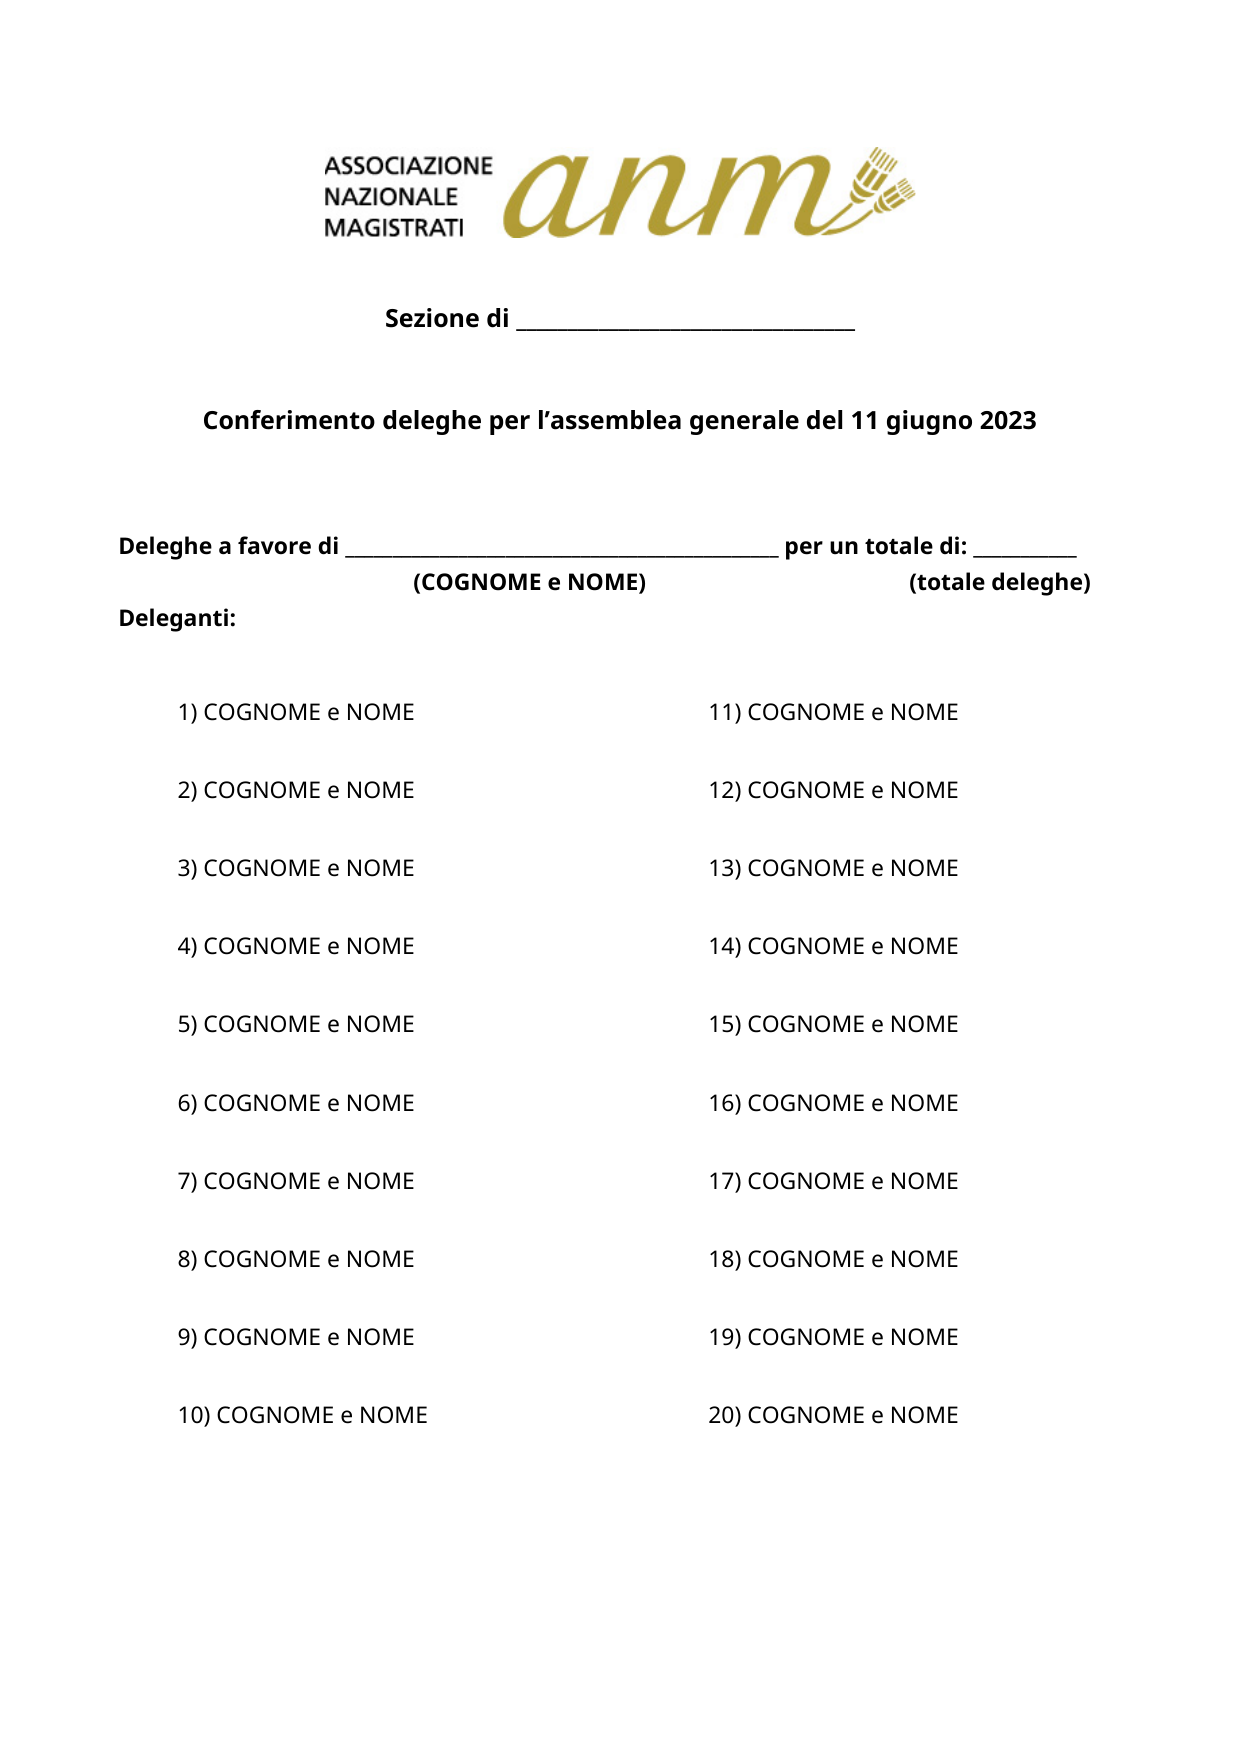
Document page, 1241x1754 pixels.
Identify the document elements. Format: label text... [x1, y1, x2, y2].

text 4) COGNOME e NOME 14) COGNOME e NOME [118, 930, 1122, 961]
text 6) COGNOME e NOME 16) COGNOME e NOME [118, 1086, 1122, 1118]
text 1) COGNOME e NOME 11) COGNOME e NOME [118, 696, 1122, 727]
text Sezione di _________________________________ [118, 300, 1122, 334]
text 5) COGNOME e NOME 15) COGNOME e NOME [118, 1008, 1122, 1039]
text Deleghe a favore di ______________________________________________ per un totale di: ___________ [118, 530, 1122, 561]
picture [325, 147, 916, 238]
text 2) COGNOME e NOME 12) COGNOME e NOME [118, 774, 1122, 805]
text (COGNOME e NOME) (totale deleghe) [118, 566, 1122, 597]
text Deleganti: [118, 602, 1122, 633]
text Conferimento deleghe per l’assemblea generale del 11 giugno 2023 [118, 402, 1122, 436]
text 3) COGNOME e NOME 13) COGNOME e NOME [118, 852, 1122, 883]
text 10) COGNOME e NOME 20) COGNOME e NOME [118, 1399, 1122, 1430]
text 9) COGNOME e NOME 19) COGNOME e NOME [118, 1321, 1122, 1352]
text 7) COGNOME e NOME 17) COGNOME e NOME [118, 1164, 1122, 1196]
text 8) COGNOME e NOME 18) COGNOME e NOME [118, 1243, 1122, 1274]
